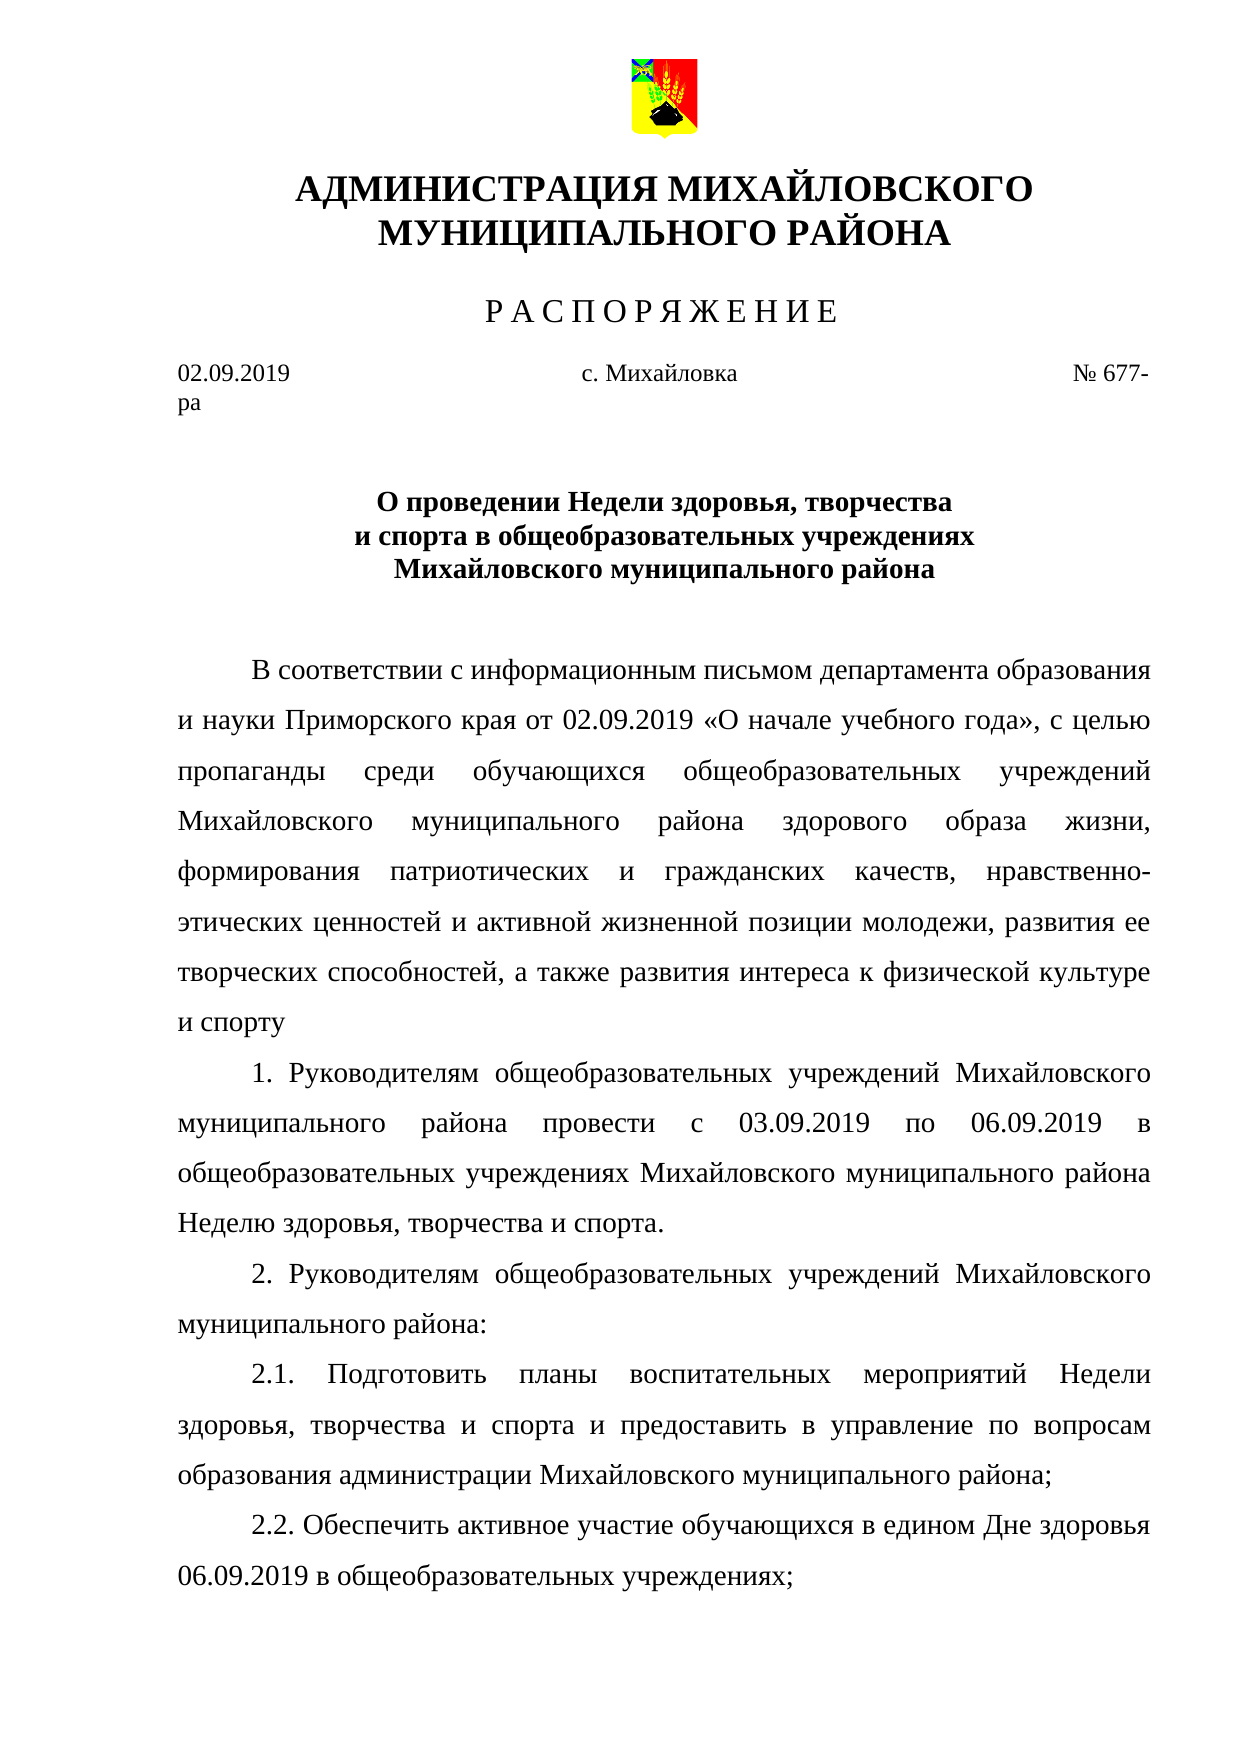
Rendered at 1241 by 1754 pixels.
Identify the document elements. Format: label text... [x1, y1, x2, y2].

text 02.09.2019 с. Михайловка № 677-ра [177, 358, 1152, 415]
text 2.2. Обеспечить активное участие обучающихся в едином Дне здоровья 06.09.2019 в общеобразовательных учреждениях; [177, 1507, 1152, 1591]
text 2.1. Подготовить планы воспитательных мероприятий Недели здоровья, творчества и спорта и предоставить в управление по вопросам образования администрации Михайловского муниципального района; [177, 1357, 1152, 1491]
text РАСПОРЯЖЕНИЕ [177, 291, 1152, 358]
text Михайловского муниципального района [177, 552, 1152, 585]
list 1. Руководителям общеобразовательных учреждений Михайловского муниципального района провести с 03.09.2019 по 06.09.2019 в общеобразовательных учреждениях Михайловского муниципального района Неделю здоровья, творчества и спорта. [177, 1055, 1152, 1239]
text и спорта в общеобразовательных учреждениях [177, 518, 1152, 552]
text МУНИЦИПАЛЬНОГО РАЙОНА [177, 210, 1152, 253]
text О проведении Недели здоровья, творчества [177, 484, 1152, 518]
text 2. Руководителям общеобразовательных учреждений Михайловского муниципального района: [177, 1256, 1152, 1340]
picture [631, 59, 698, 142]
text В соответствии с информационным письмом департамента образования и науки Приморского края от 02.09.2019 «О начале учебного года», с целью пропаганды среди обучающихся общеобразовательных учреждений Михайловского муниципального района здорового образа жизни, формирования патриотических и гражданских качеств, нравственно-этических ценностей и активной жизненной позиции молодежи, развития ее творческих способностей, а также развития интереса к физической культуре и спорту [177, 652, 1152, 1038]
text АДМИНИСТРАЦИЯ МИХАЙЛОВСКОГО [177, 167, 1152, 210]
